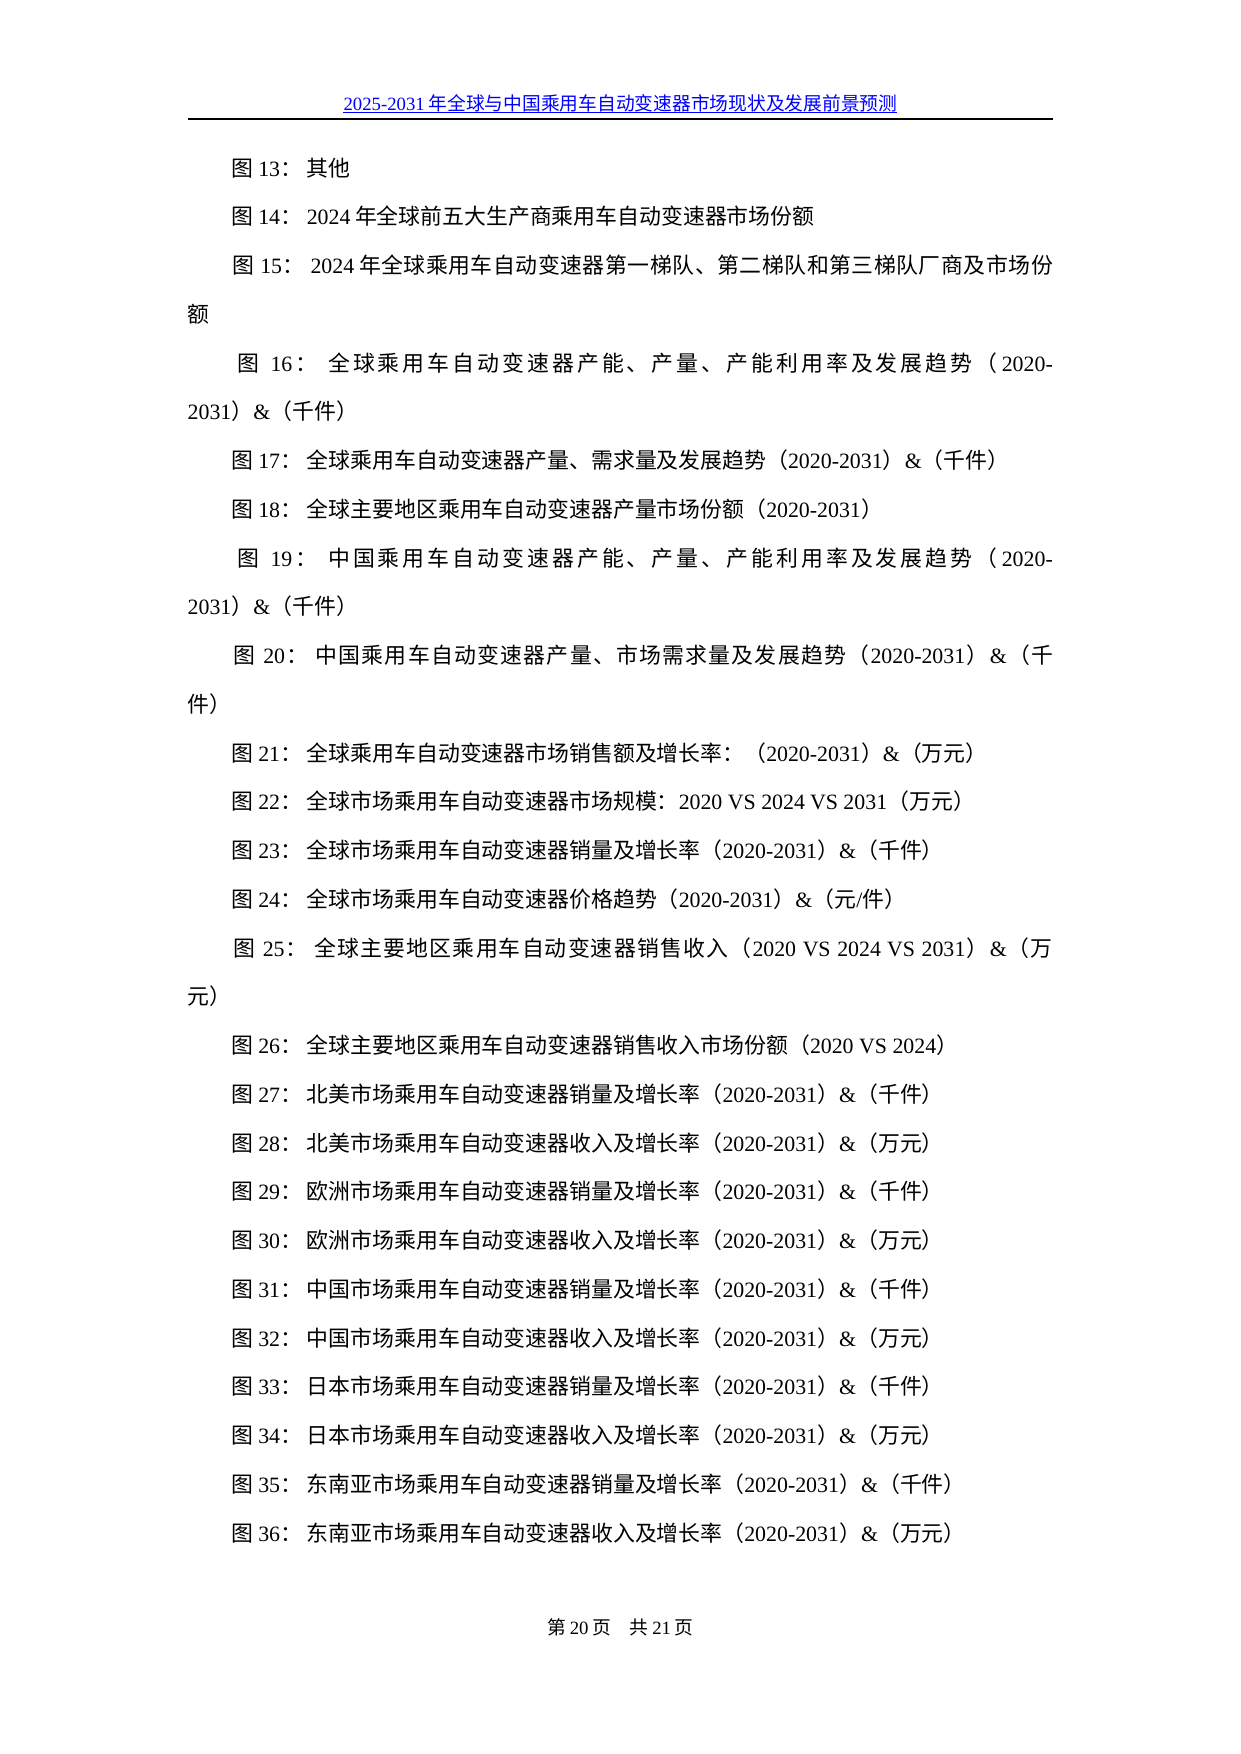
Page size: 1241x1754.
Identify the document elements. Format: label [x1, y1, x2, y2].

text [187, 150, 1053, 1548]
